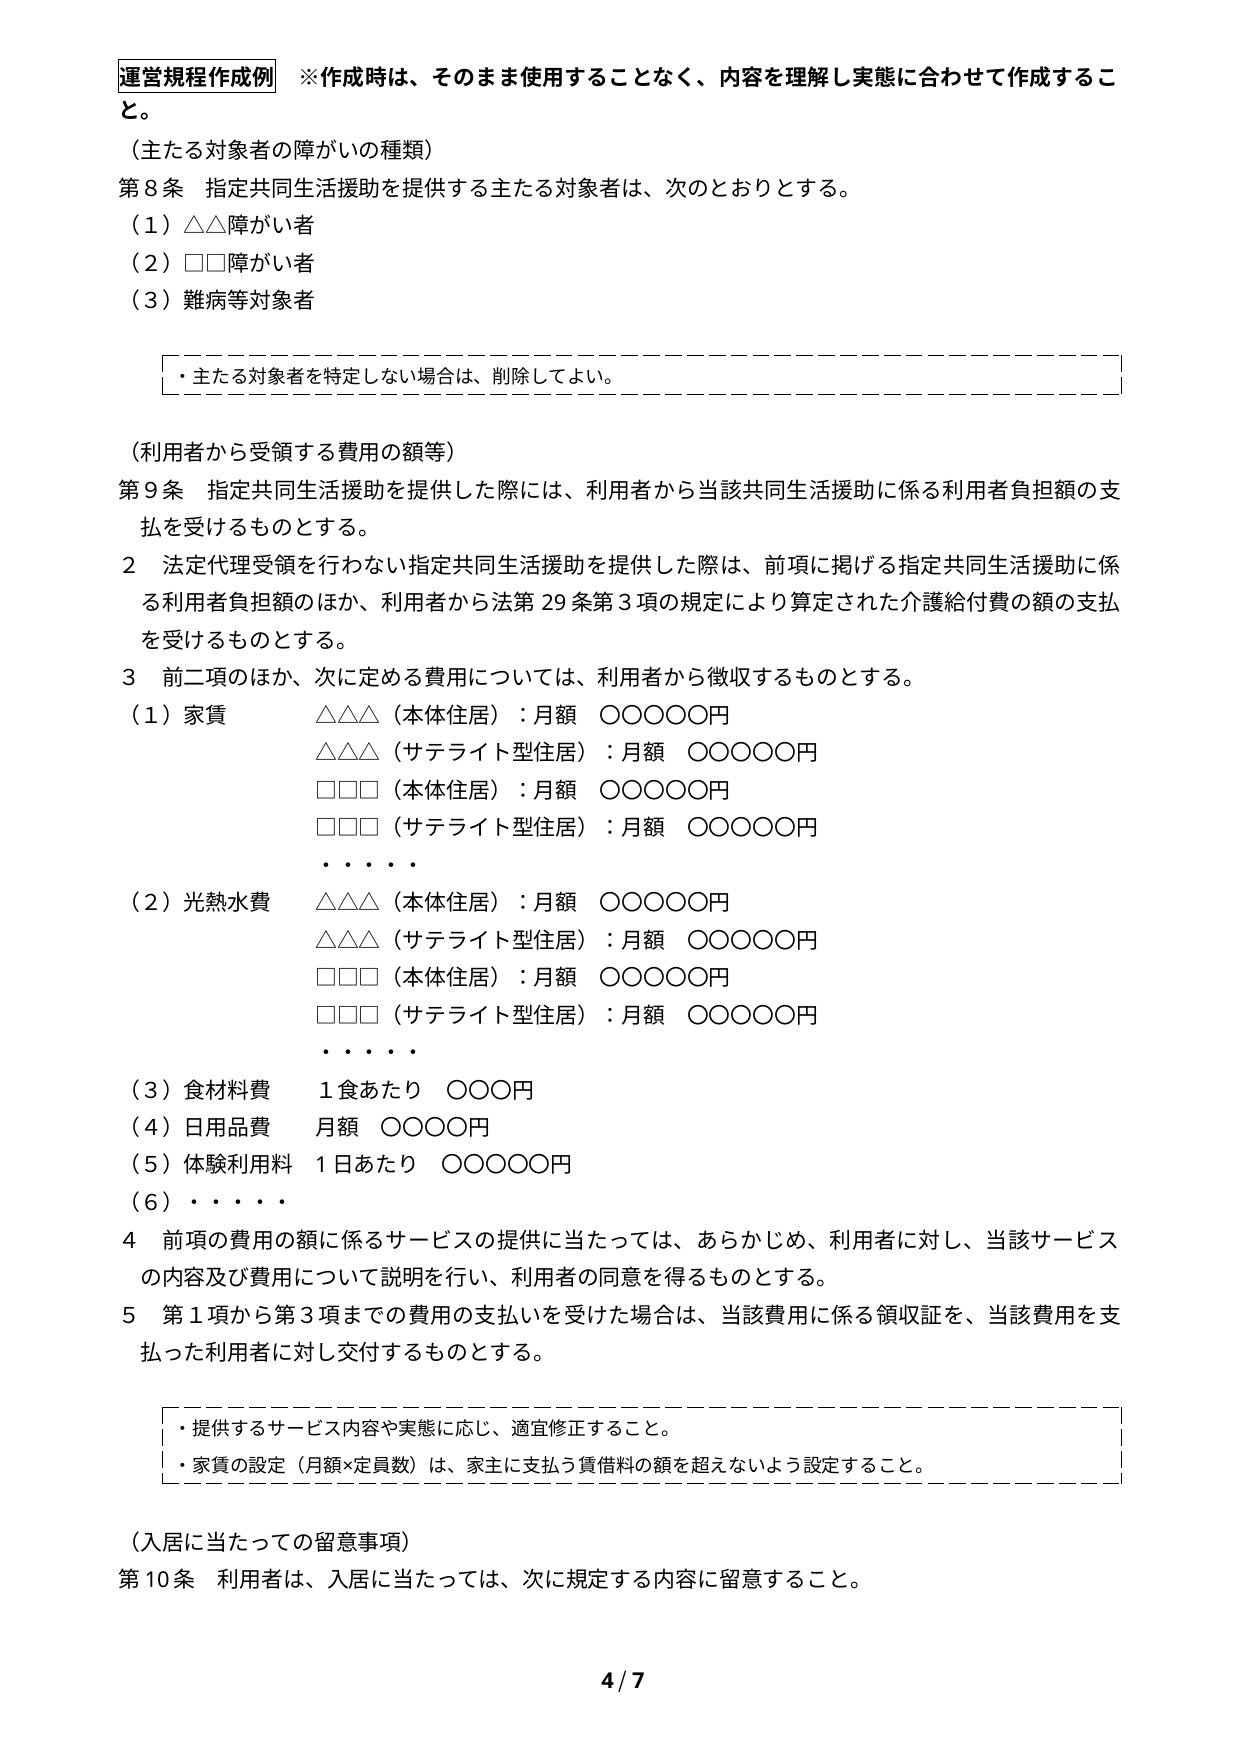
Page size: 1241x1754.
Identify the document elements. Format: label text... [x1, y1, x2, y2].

text ３ 前二項のほか、次に定める費用については、利用者から徴収するものとする。 [118, 657, 1122, 695]
table_header ・主たる対象者を特定しない場合は、削除してよい。 [163, 355, 1122, 394]
text ５ 第１項から第３項までの費用の支払いを受けた場合は、当該費用に係る領収証を、当該費用を支払った利用者に対し交付するものとする。 [118, 1295, 1122, 1370]
text （２）光熱水費 △△△（本体住居）：月額 〇〇〇〇〇円 [118, 882, 1122, 920]
text □□□（サテライト型住居）：月額 〇〇〇〇〇円 [118, 807, 1122, 845]
text （６）・・・・・ [118, 1182, 1122, 1220]
text □□□（本体住居）：月額 〇〇〇〇〇円 [118, 770, 1122, 807]
text ４ 前項の費用の額に係るサービスの提供に当たっては、あらかじめ、利用者に対し、当該サービスの内容及び費用について説明を行い、利用者の同意を得るものとする。 [118, 1220, 1122, 1295]
text （３）食材料費 １食あたり 〇〇〇円 [118, 1070, 1122, 1107]
text （１）家賃 △△△（本体住居）：月額 〇〇〇〇〇円 [118, 695, 1122, 732]
text 第８条 指定共同生活援助を提供する主たる対象者は、次のとおりとする。 [118, 168, 1122, 205]
text （入居に当たっての留意事項） [118, 1522, 1122, 1559]
text ・・・・・ [118, 845, 1122, 882]
text △△△（サテライト型住居）：月額 〇〇〇〇〇円 [118, 920, 1122, 957]
text （１）△△障がい者 [118, 205, 1122, 243]
text （３）難病等対象者 [118, 280, 1122, 318]
text ・・・・・ [118, 1032, 1122, 1070]
text 第９条 指定共同生活援助を提供した際には、利用者から当該共同生活援助に係る利用者負担額の支払を受けるものとする。 [118, 470, 1122, 545]
table_header ・提供するサービス内容や実態に応じ、適宜修正すること。 ・家賃の設定（月額×定員数）は、家主に支払う賃借料の額を超えないよう設定すること。 [163, 1407, 1122, 1483]
text □□□（本体住居）：月額 〇〇〇〇〇円 [118, 957, 1122, 995]
text （利用者から受領する費用の額等） [118, 432, 1122, 470]
text □□□（サテライト型住居）：月額 〇〇〇〇〇円 [118, 995, 1122, 1032]
text （２）□□障がい者 [118, 243, 1122, 280]
text ２ 法定代理受領を行わない指定共同生活援助を提供した際は、前項に掲げる指定共同生活援助に係る利用者負担額のほか、利用者から法第29条第３項の規定により算定された介護給付費の額の支払を受けるものとする。 [118, 545, 1122, 657]
text （５）体験利用料 1日あたり 〇〇〇〇〇円 [118, 1145, 1122, 1182]
text （主たる対象者の障がいの種類） [118, 130, 1122, 168]
text （４）日用品費 月額 〇〇〇〇円 [118, 1107, 1122, 1145]
text △△△（サテライト型住居）：月額 〇〇〇〇〇円 [118, 732, 1122, 770]
text 第10条 利用者は、入居に当たっては、次に規定する内容に留意すること。 [118, 1559, 1122, 1597]
